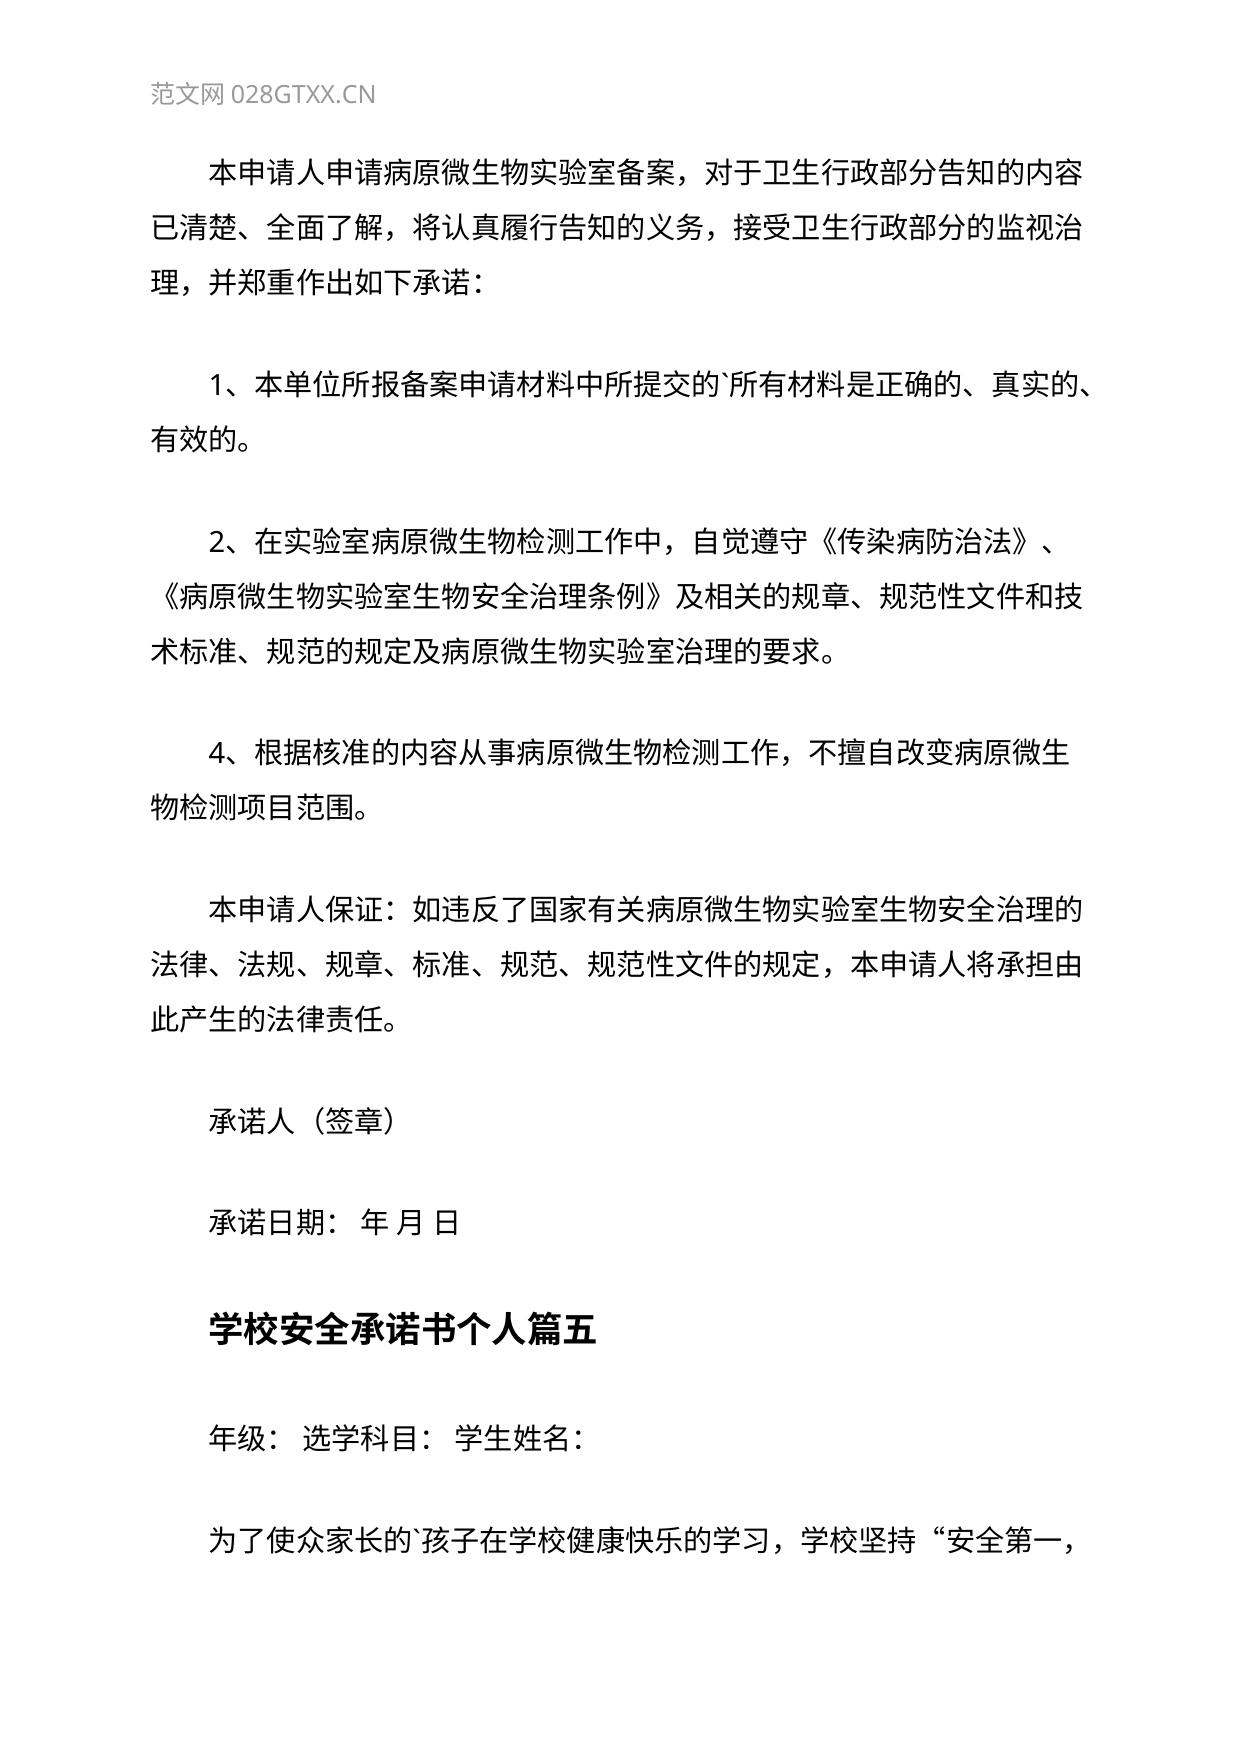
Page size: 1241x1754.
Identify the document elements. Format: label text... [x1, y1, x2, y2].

text 承诺人（签章） [150, 1098, 1090, 1141]
text 本申请人保证：如违反了国家有关病原微生物实验室生物安全治理的法律、法规、规章、标准、规范、规范性文件的规定，本申请人将承担由此产生的法律责任。 [150, 887, 1090, 1039]
text 1、本单位所报备案申请材料中所提交的`所有材料是正确的、真实的、有效的。 [150, 362, 1090, 459]
text 2、在实验室病原微生物检测工作中，自觉遵守《传染病防治法》、《病原微生物实验室生物安全治理条例》及相关的规章、规范性文件和技术标准、规范的规定及病原微生物实验室治理的要求。 [150, 518, 1090, 671]
text 本申请人申请病原微生物实验室备案，对于卫生行政部分告知的内容已清楚、全面了解，将认真履行告知的义务，接受卫生行政部分的监视治理，并郑重作出如下承诺： [150, 150, 1090, 302]
text 年级： 选学科目： 学生姓名： [150, 1415, 1090, 1458]
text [150, 1517, 1090, 1559]
text 学校安全承诺书个人篇五 [150, 1302, 1090, 1353]
text 4、根据核准的内容从事病原微生物检测工作，不擅自改变病原微生物检测项目范围。 [150, 730, 1090, 827]
text 承诺日期： 年 月 日 [150, 1200, 1090, 1242]
